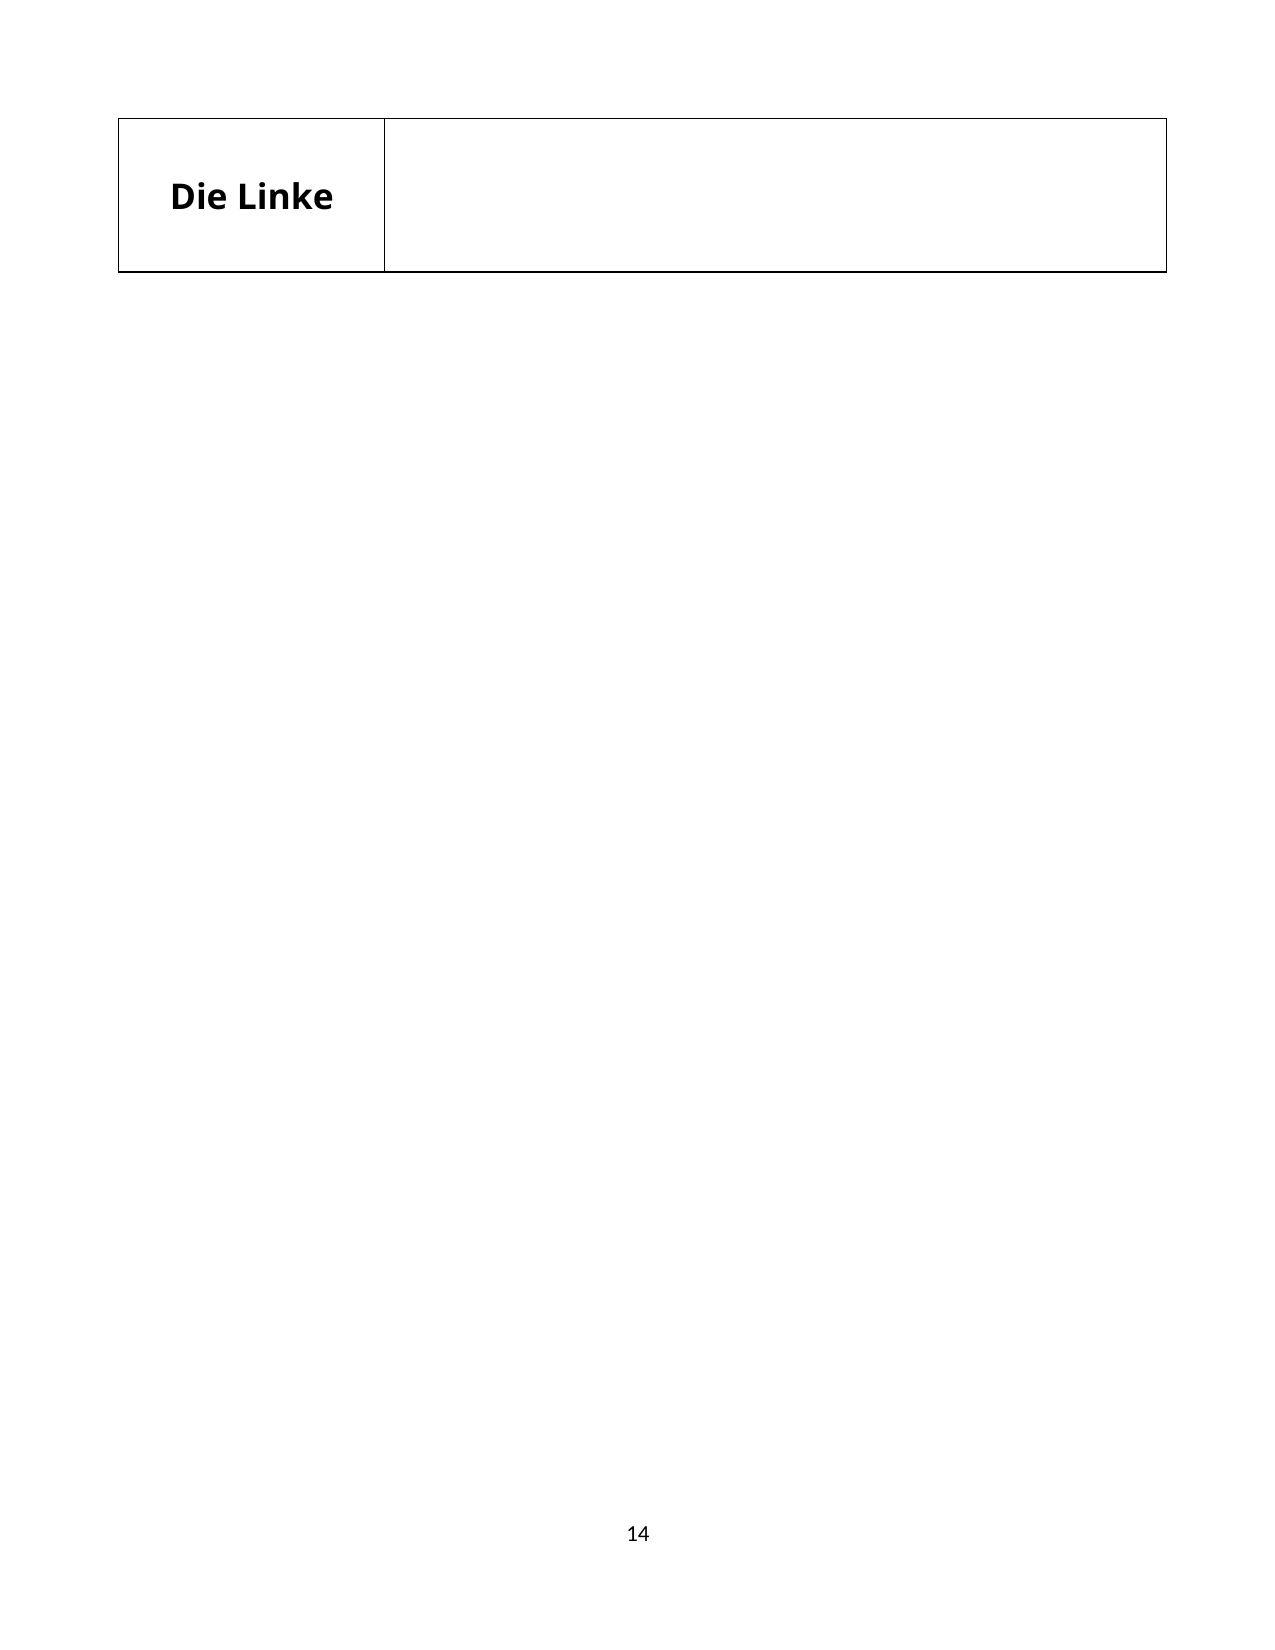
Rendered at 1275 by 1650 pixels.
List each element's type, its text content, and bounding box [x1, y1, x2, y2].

table_cell [385, 119, 1166, 271]
table_cell Die Linke [119, 119, 384, 271]
